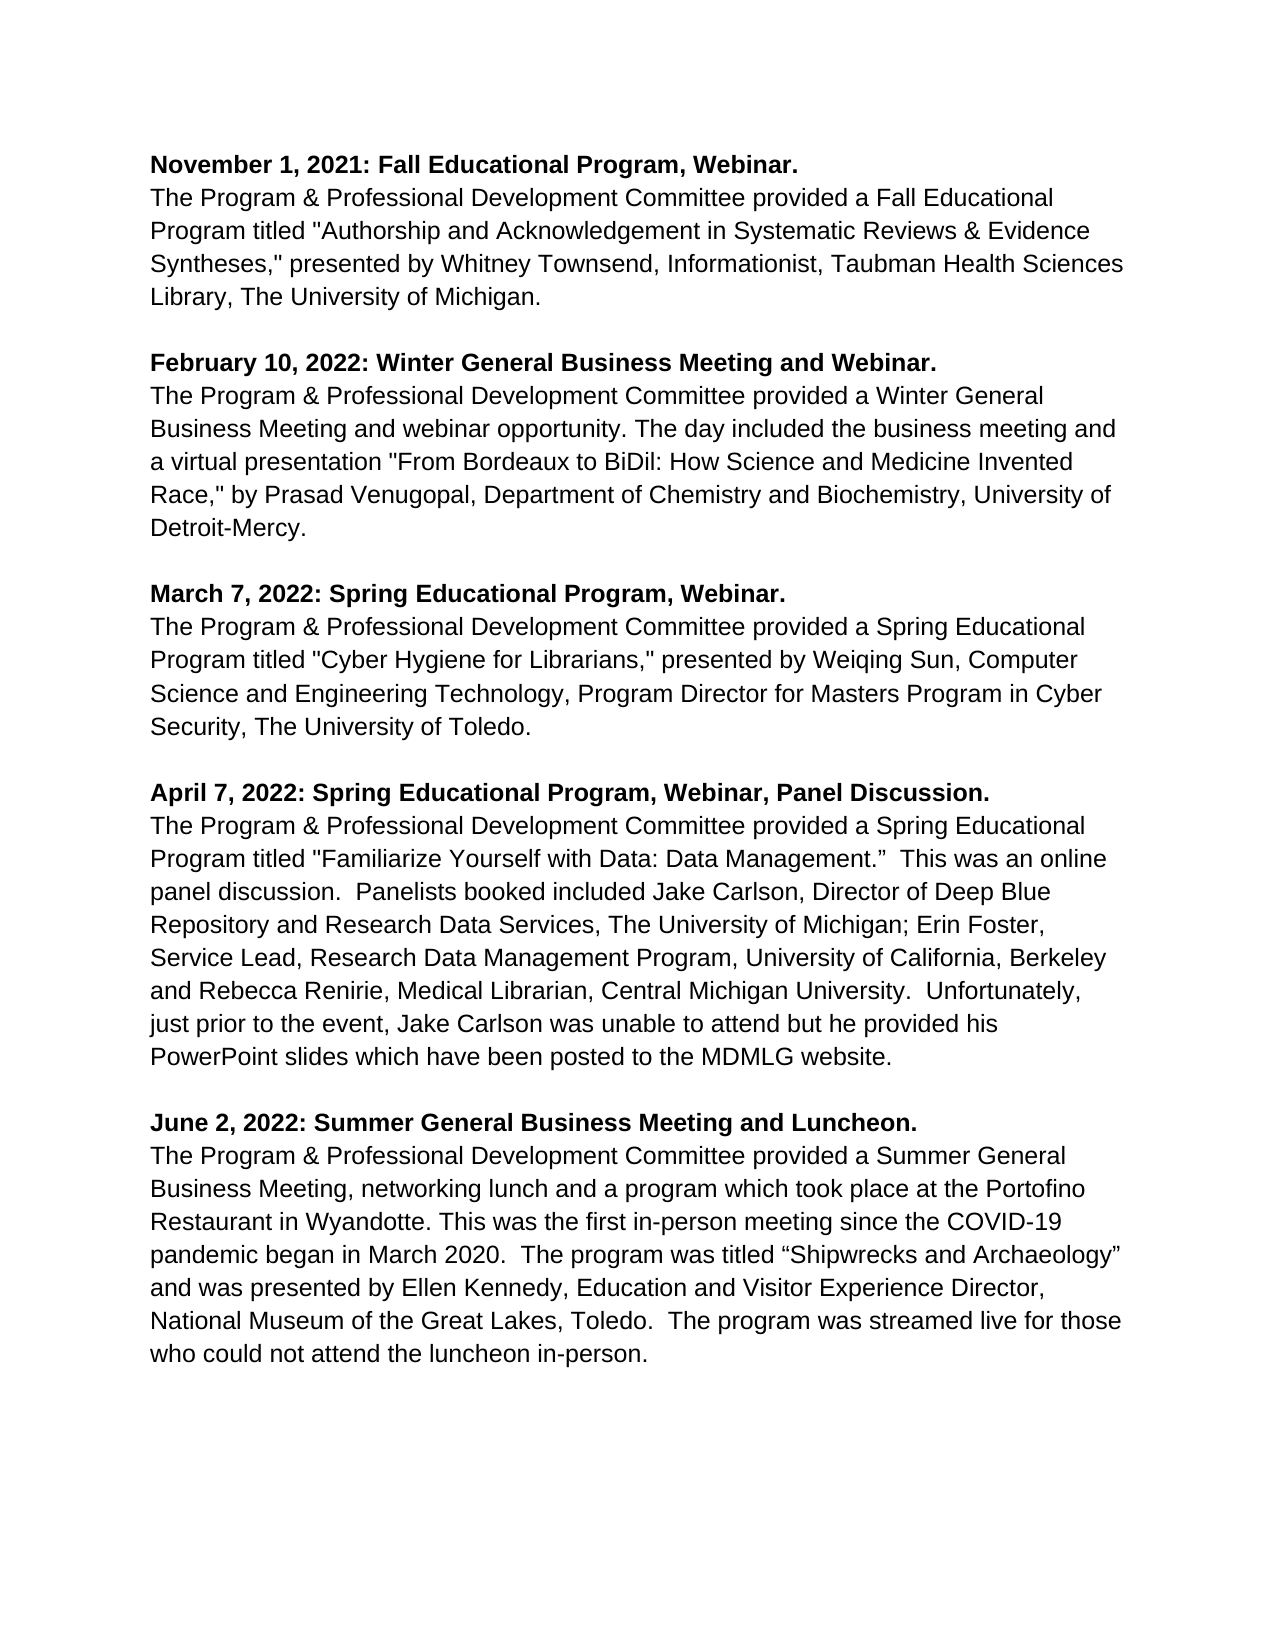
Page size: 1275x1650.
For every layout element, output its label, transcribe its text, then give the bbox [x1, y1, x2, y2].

text April 7, 2022: Spring Educational Program, Webinar, Panel Discussion. [150, 778, 1125, 806]
text The Program & Professional Development Committee provided a Winter General Business Meeting and webinar opportunity. The day included the business meeting and a virtual presentation "From Bordeaux to BiDil: How Science and Medicine Invented Race," by Prasad Venugopal, Department of Chemistry and Biochemistry, University of Detroit-Mercy. [150, 381, 1125, 542]
text The Program & Professional Development Committee provided a Spring Educational Program titled "Cyber Hygiene for Librarians," presented by Weiqing Sun, Computer Science and Engineering Technology, Program Director for Masters Program in Cyber Security, The University of Toledo. [150, 612, 1125, 740]
text The Program & Professional Development Committee provided a Fall Educational Program titled "Authorship and Acknowledgement in Systematic Reviews & Evidence Syntheses," presented by Whitney Townsend, Informationist, Taubman Health Sciences Library, The University of Michigan. [150, 183, 1125, 311]
text The Program & Professional Development Committee provided a Spring Educational Program titled "Familiarize Yourself with Data: Data Management.” This was an online panel discussion. Panelists booked included Jake Carlson, Director of Deep Blue Repository and Research Data Services, The University of Michigan; Erin Foster, Service Lead, Research Data Management Program, University of California, Berkeley and Rebecca Renirie, Medical Librarian, Central Michigan University. Unfortunately, just prior to the event, Jake Carlson was unable to attend but he provided his PowerPoint slides which have been posted to the MDMLG website. [150, 811, 1125, 1071]
text June 2, 2022: Summer General Business Meeting and Luncheon. [150, 1108, 1125, 1137]
text March 7, 2022: Spring Educational Program, Webinar. [150, 579, 1125, 608]
text The Program & Professional Development Committee provided a Summer General Business Meeting, networking lunch and a program which took place at the Portofino Restaurant in Wyandotte. This was the first in-person meeting since the COVID-19 pandemic began in March 2020. The program was titled “Shipwrecks and Archaeology” and was presented by Ellen Kennedy, Education and Visitor Experience Director, National Museum of the Great Lakes, Toledo. The program was streamed live for those who could not attend the luncheon in-person. [150, 1141, 1125, 1368]
text November 1, 2021: Fall Educational Program, Webinar. [150, 150, 1125, 179]
text February 10, 2022: Winter General Business Meeting and Webinar. [150, 348, 1125, 377]
